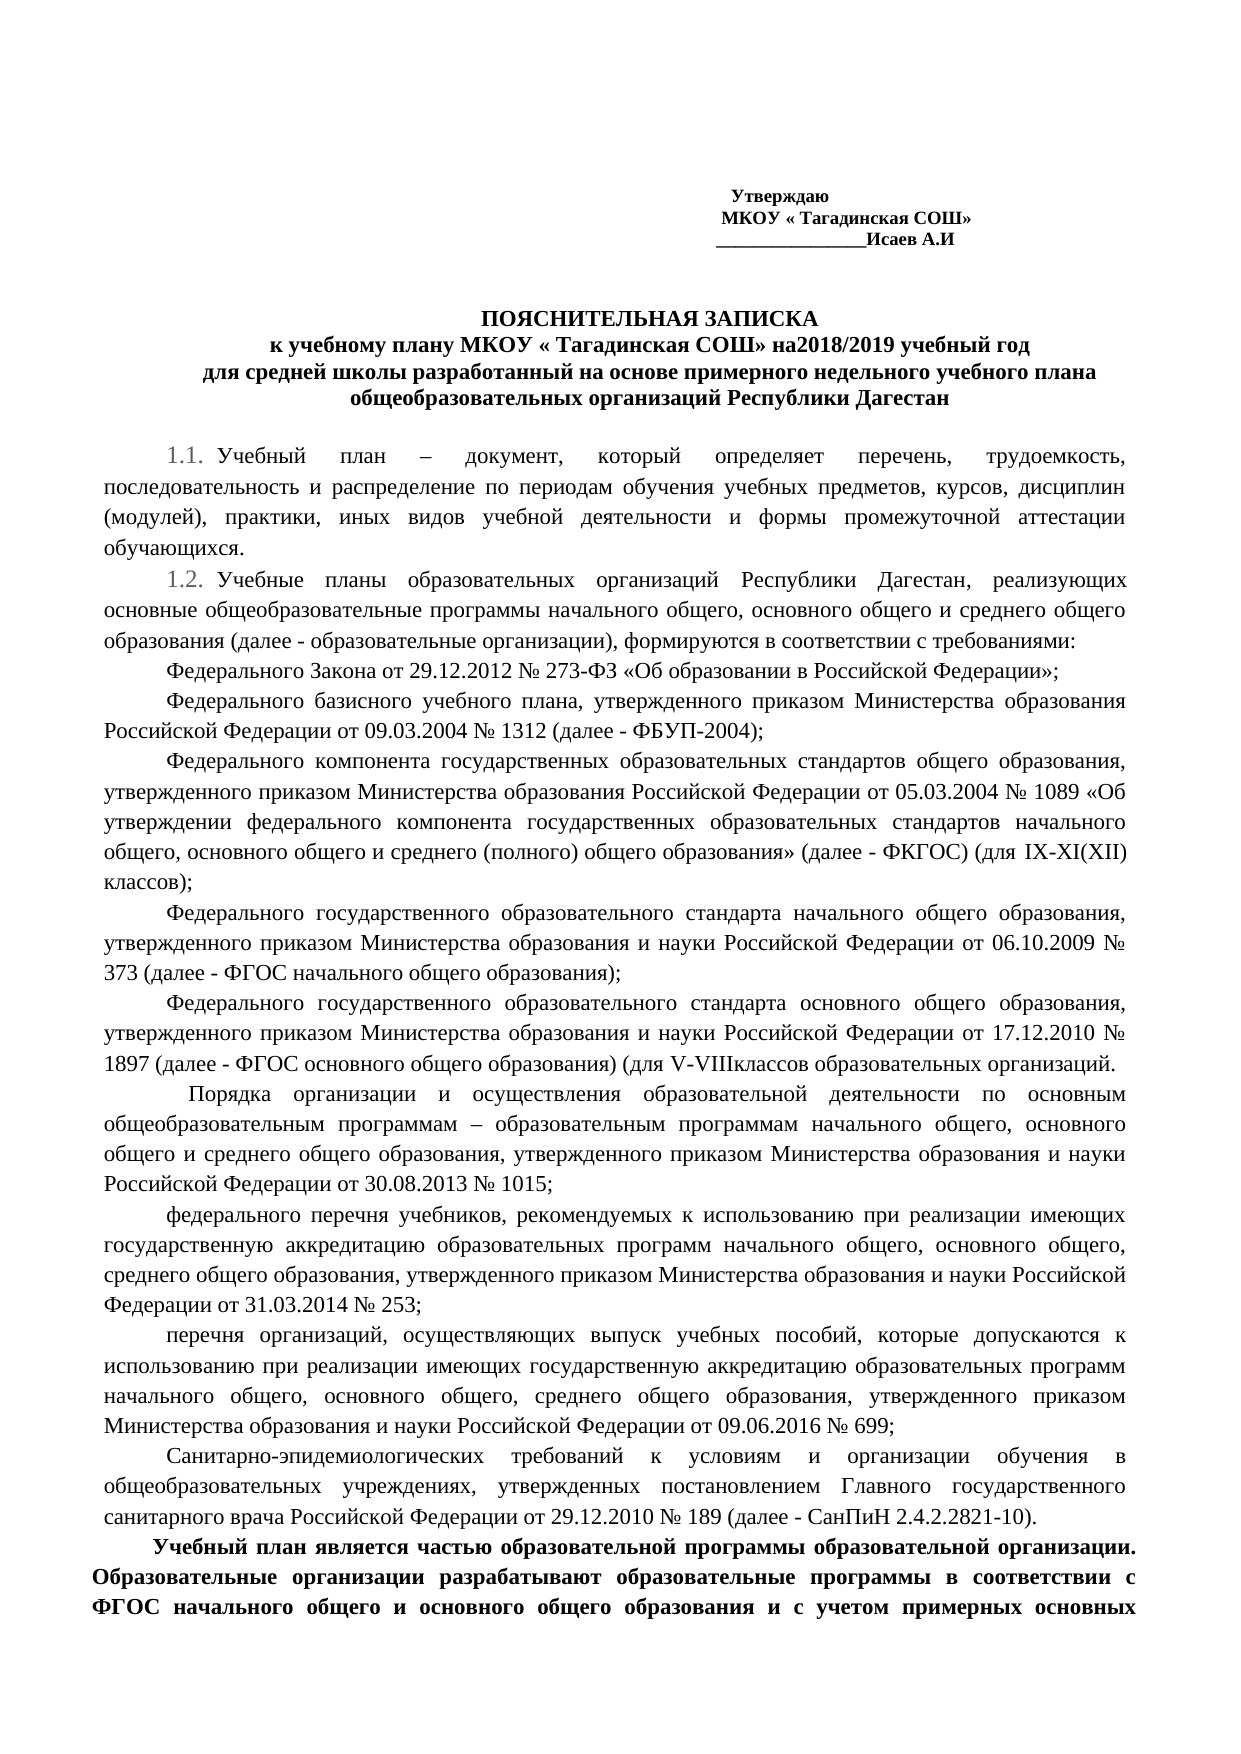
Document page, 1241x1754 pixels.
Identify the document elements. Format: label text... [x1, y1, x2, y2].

text МКОУ « Тагадинская СОШ» [103, 207, 1196, 228]
text ________________Исаев А.И [103, 228, 1196, 250]
text для средней школы разработанный на основе примерного недельного учебного плана общеобразовательных организаций Республики Дагестан [103, 358, 1196, 410]
text перечня организаций, осуществляющих выпуск учебных пособий, которые допускаются к использованию при реализации имеющих государственную аккредитацию образовательных программ начального общего, основного общего, среднего общего образования, утвержденного приказом Министерства образования и науки Российской Федерации от 09.06.2016 № 699; [103, 1321, 1127, 1438]
list Учебный план – документ, который определяет перечень, трудоемкость, последовательность и распределение по периодам обучения учебных предметов, курсов, дисциплин (модулей), практики, иных видов учебной деятельности и формы промежуточной аттестации обучающихся. [103, 441, 1127, 560]
text Федерального Закона от 29.12.2012 № 273-ФЗ «Об образовании в Российской Федерации»; [103, 657, 1127, 683]
text Федерального государственного образовательного стандарта начального общего образования, утвержденного приказом Министерства образования и науки Российской Федерации от 06.10.2009 № 373 (далее - ФГОС начального общего образования); [103, 898, 1127, 985]
text Федерального базисного учебного плана, утвержденного приказом Министерства образования Российской Федерации от 09.03.2004 № 1312 (далее - ФБУП-2004); [103, 687, 1127, 744]
text Утверждаю [103, 185, 1196, 207]
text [92, 1533, 1137, 1620]
text Федерального компонента государственных образовательных стандартов общего образования, утвержденного приказом Министерства образования Российской Федерации от 05.03.2004 № 1089 «Об утверждении федерального компонента государственных образовательных стандартов начального общего, основного общего и среднего (полного) общего образования» (далее - ФКГОС) (для IX-XI(XII) классов); [103, 747, 1127, 895]
text Федерального государственного образовательного стандарта основного общего образования, утвержденного приказом Министерства образования и науки Российской Федерации от 17.12.2010 № 1897 (далее - ФГОС основного общего образования) (для V-VIIIклассов образовательных организаций. [103, 989, 1127, 1076]
text Порядка организации и осуществления образовательной деятельности по основным общеобразовательным программам – образовательным программам начального общего, основного общего и среднего общего образования, утвержденного приказом Министерства образования и науки Российской Федерации от 30.08.2013 № 1015; [103, 1080, 1127, 1197]
text Санитарно-эпидемиологических требований к условиям и организации обучения в общеобразовательных учреждениях, утвержденных постановлением Главного государственного санитарного врача Российской Федерации от 29.12.2010 № 189 (далее - СанПиН 2.4.2.2821-10). [103, 1442, 1127, 1529]
list Учебные планы образовательных организаций Республики Дагестан, реализующих основные общеобразовательные программы начального общего, основного общего и среднего общего образования (далее - образовательные организации), формируются в соответствии с требованиями: [103, 564, 1127, 653]
text ПОЯСНИТЕЛЬНАЯ ЗАПИСКА [103, 305, 1196, 331]
text федерального перечня учебников, рекомендуемых к использованию при реализации имеющих государственную аккредитацию образовательных программ начального общего, основного общего, среднего общего образования, утвержденного приказом Министерства образования и науки Российской Федерации от 31.03.2014 № 253; [103, 1201, 1127, 1318]
text к учебному плану МКОУ « Тагадинская СОШ» на2018/2019 учебный год [103, 331, 1196, 358]
